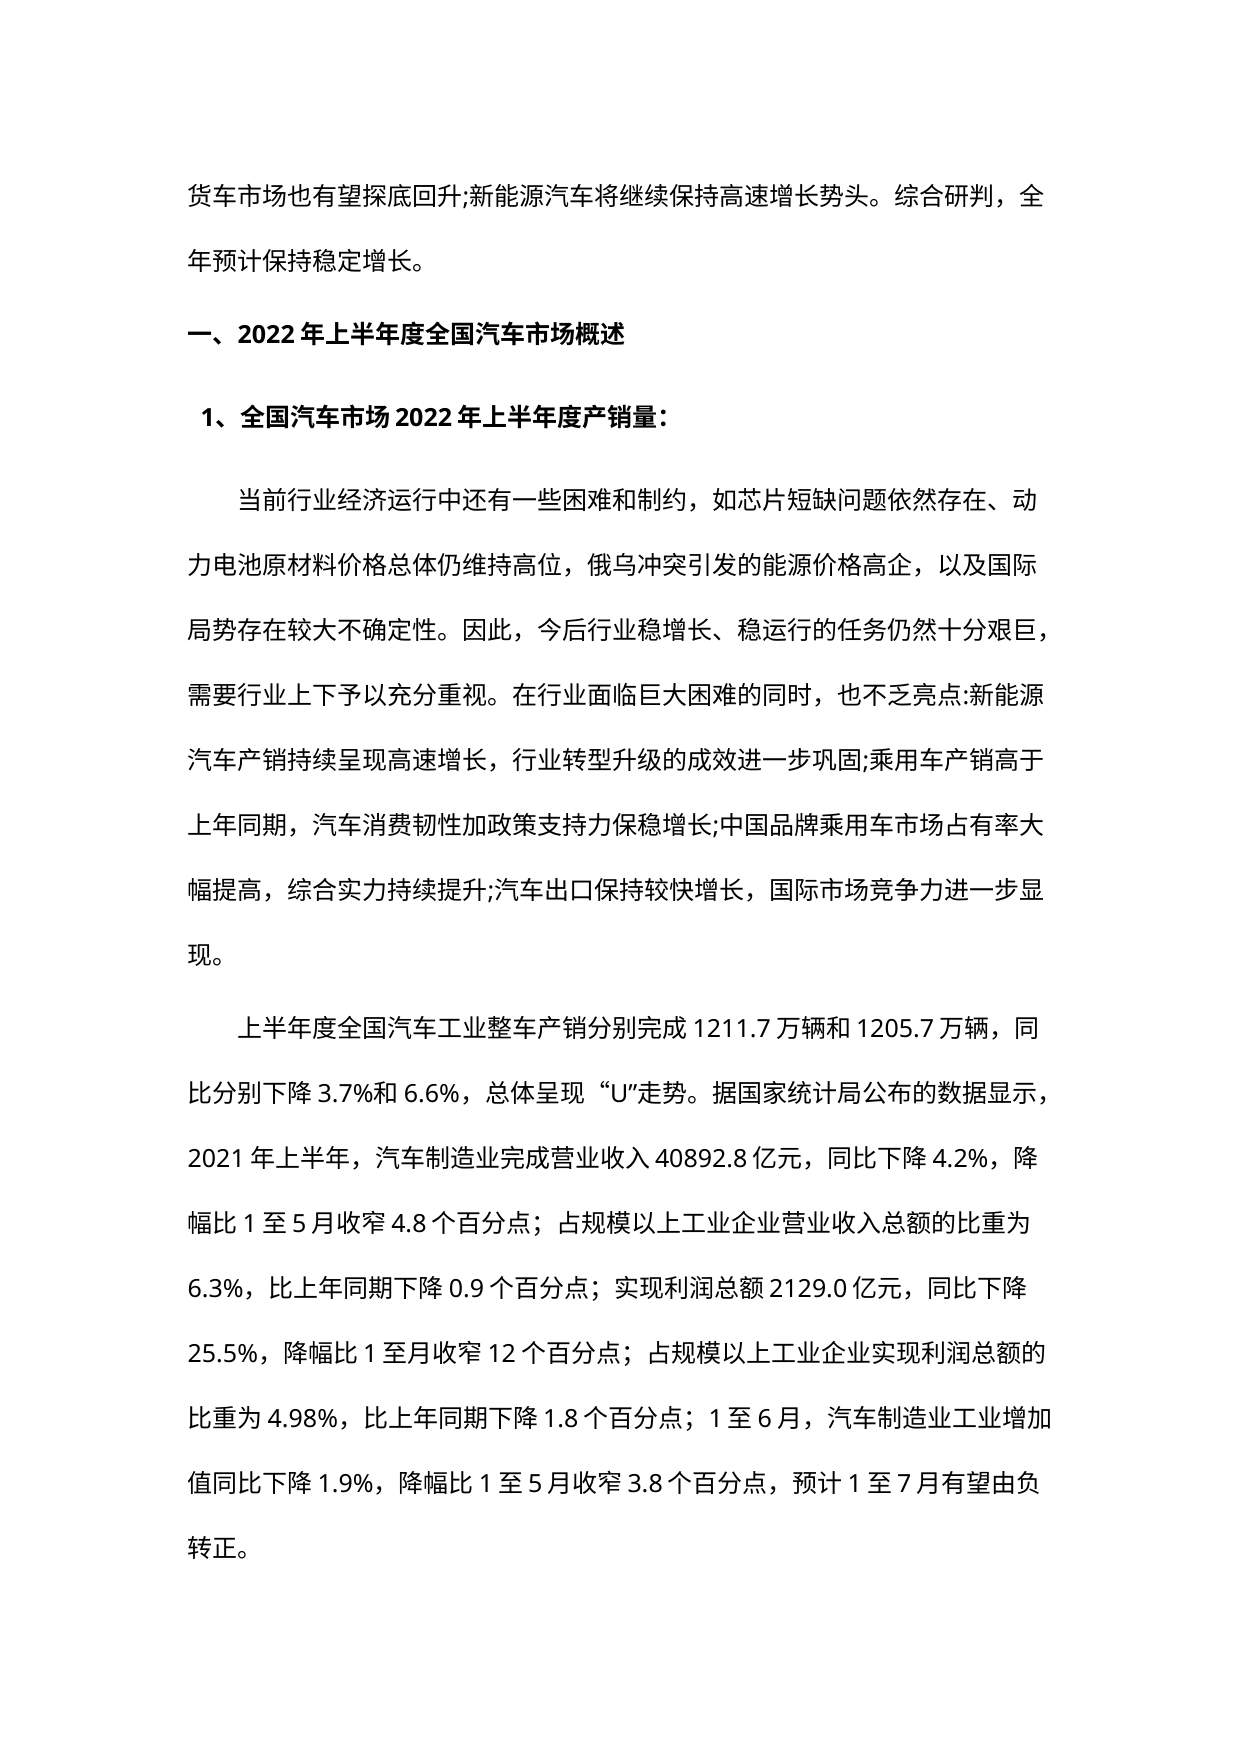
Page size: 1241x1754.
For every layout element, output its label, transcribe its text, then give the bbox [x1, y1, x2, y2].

text 当前行业经济运行中还有一些困难和制约，如芯片短缺问题依然存在、动力电池原材料价格总体仍维持高位，俄乌冲突引发的能源价格高企，以及国际局势存在较大不确定性。因此，今后行业稳增长、稳运行的任务仍然十分艰巨，需要行业上下予以充分重视。在行业面临巨大困难的同时，也不乏亮点:新能源汽车产销持续呈现高速增长，行业转型升级的成效进一步巩固;乘用车产销高于上年同期，汽车消费韧性加政策支持力保稳增长;中国品牌乘用车市场占有率大幅提高，综合实力持续提升;汽车出口保持较快增长，国际市场竞争力进一步显现。 [187, 466, 1053, 986]
text 一、2022年上半年度全国汽车市场概述 [187, 300, 1053, 365]
text 上半年度全国汽车工业整车产销分别完成1211.7万辆和1205.7万辆，同比分别下降3.7%和6.6%，总体呈现“U”走势。据国家统计局公布的数据显示，2021年上半年，汽车制造业完成营业收入40892.8亿元，同比下降4.2%，降幅比1至5月收窄4.8个百分点；占规模以上工业企业营业收入总额的比重为6.3%，比上年同期下降0.9个百分点；实现利润总额2129.0亿元，同比下降25.5%，降幅比1至月收窄12个百分点；占规模以上工业企业实现利润总额的比重为4.98%，比上年同期下降1.8个百分点；1至6月，汽车制造业工业增加值同比下降1.9%，降幅比1至5月收窄3.8个百分点，预计1至7月有望由负转正。 [187, 994, 1053, 1579]
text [187, 162, 1053, 292]
text 1、全国汽车市场2022年上半年度产销量： [187, 383, 1053, 448]
